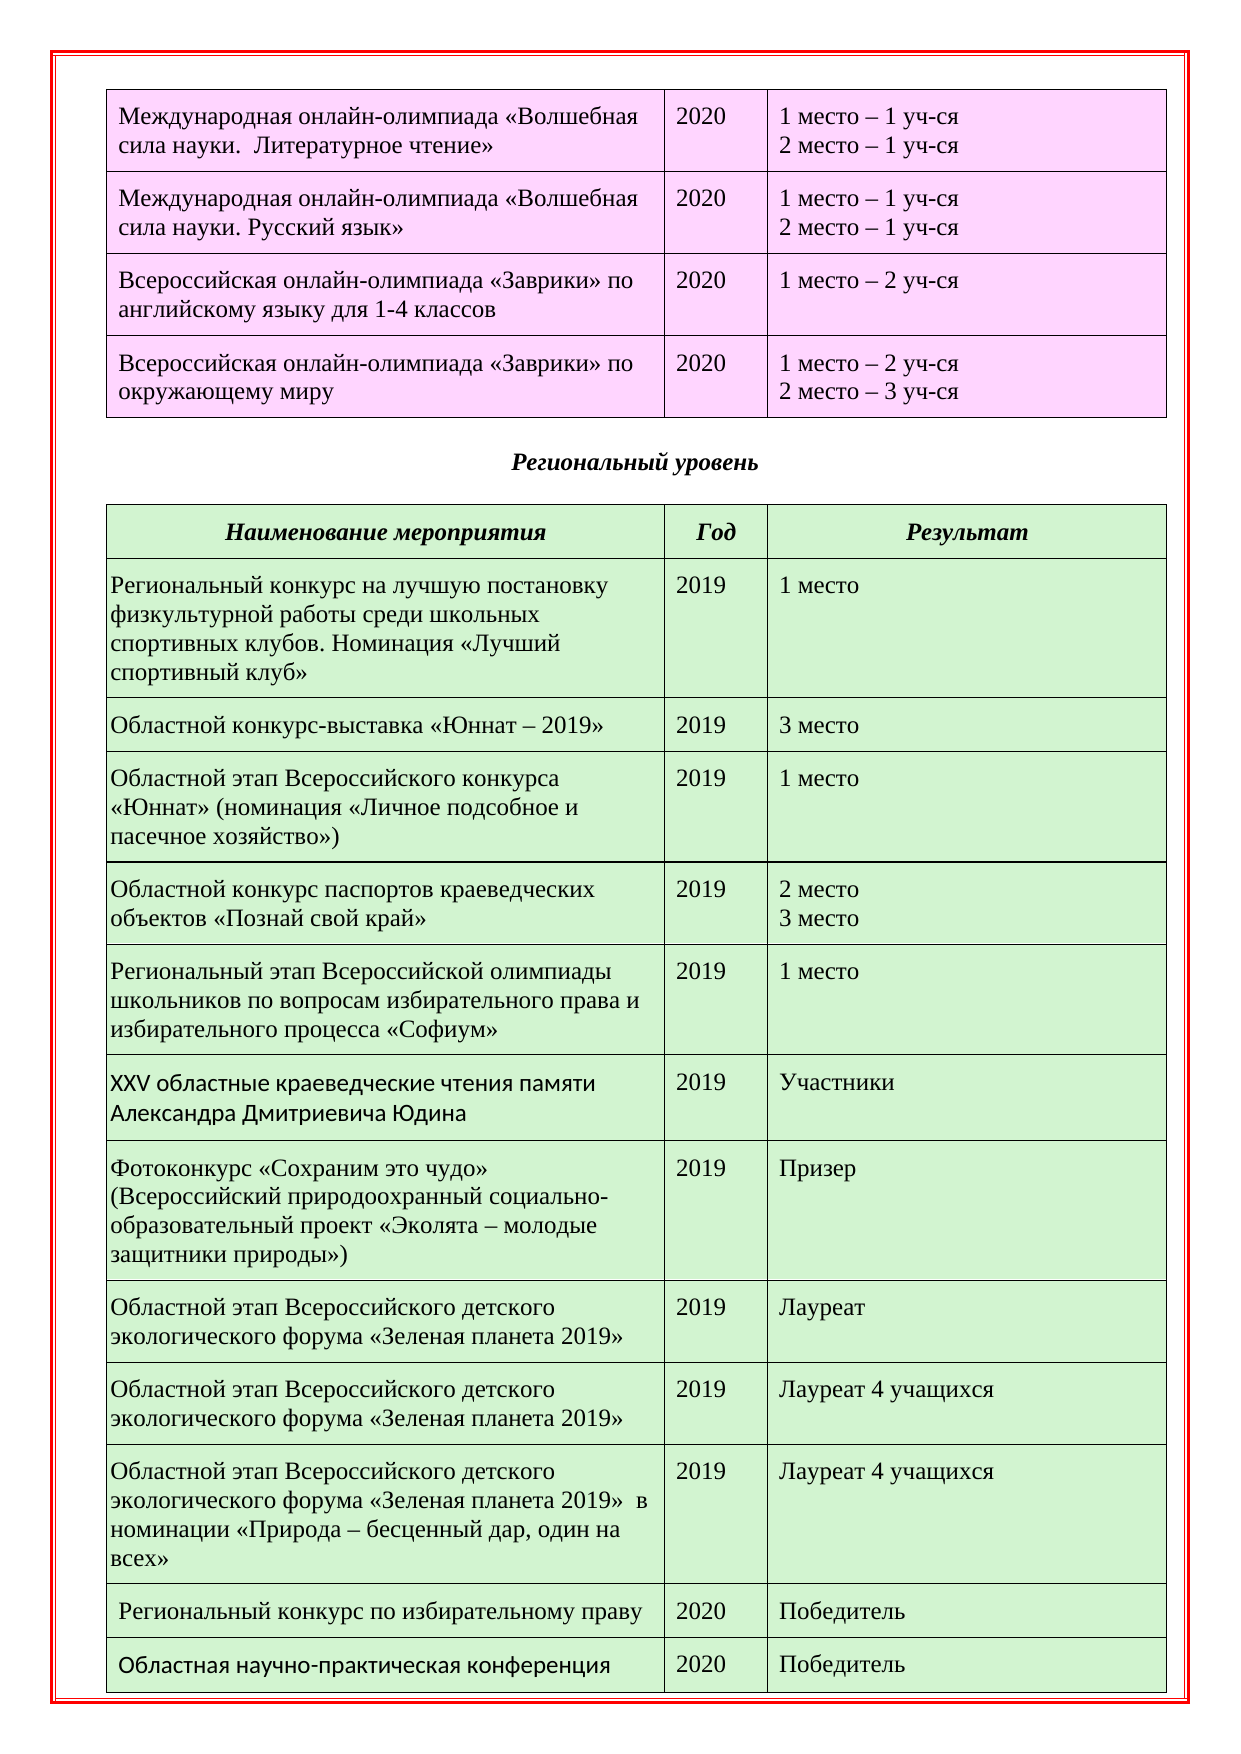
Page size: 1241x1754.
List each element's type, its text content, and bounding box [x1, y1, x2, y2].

table_cell Региональный конкурс по избирательному праву [107, 1584, 664, 1637]
table_cell 2019 [665, 559, 767, 697]
table_cell 1 место [768, 752, 1166, 861]
table_cell Участники [768, 1055, 1166, 1140]
table_header Год [665, 505, 767, 558]
table_cell Победитель [768, 1584, 1166, 1637]
table_cell 2019 [665, 863, 767, 943]
table_cell 1 место [768, 559, 1166, 697]
table_cell Фотоконкурс «Сохраним это чудо» (Всероссийский природоохранный социально-образовательный проект «Эколята – молодые защитники природы») [107, 1141, 664, 1279]
table_cell 2020 [665, 254, 767, 335]
table_cell 1 место – 2 уч-ся 2 место – 3 уч-ся [768, 336, 1166, 417]
table_cell Международная онлайн-олимпиада «Волшебная сила науки. Русский язык» [107, 172, 664, 253]
table_cell 1 место – 1 уч-ся 2 место – 1 уч-ся [768, 90, 1166, 171]
table_cell Областной этап Всероссийского детского экологического форума «Зеленая планета 2019» в номинации «Природа – бесценный дар, один на всех» [107, 1445, 664, 1583]
table_cell Призер [768, 1141, 1166, 1279]
table_cell 2020 [665, 1638, 767, 1692]
table_cell Областной этап Всероссийского детского экологического форума «Зеленая планета 2019» [107, 1281, 664, 1362]
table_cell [107, 1638, 664, 1692]
table_cell Международная онлайн-олимпиада «Волшебная сила науки. Литературное чтение» [107, 90, 664, 171]
table_cell 2020 [665, 90, 767, 171]
table_header Результат [768, 505, 1166, 558]
table_cell Областной конкурс паспортов краеведческих объектов «Познай свой край» [107, 863, 664, 943]
table_cell 2019 [665, 1445, 767, 1583]
table_cell 1 место – 1 уч-ся 2 место – 1 уч-ся [768, 172, 1166, 253]
table_cell Лауреат [768, 1281, 1166, 1362]
table_cell 2019 [665, 1281, 767, 1362]
table_cell Всероссийская онлайн-олимпиада «Заврики» по окружающему миру [107, 336, 664, 417]
table_cell 2020 [665, 172, 767, 253]
table_cell 2020 [665, 1584, 767, 1637]
table_cell Всероссийская онлайн-олимпиада «Заврики» по английскому языку для 1-4 классов [107, 254, 664, 335]
table_header Наименование мероприятия [107, 505, 664, 558]
table_cell 2020 [665, 336, 767, 417]
table_cell Лауреат 4 учащихся [768, 1445, 1166, 1583]
table_cell 2019 [665, 945, 767, 1054]
table_cell 1 место – 2 уч-ся [768, 254, 1166, 335]
table_cell 3 место [768, 698, 1166, 751]
table_cell 2019 [665, 1363, 767, 1444]
table_cell Лауреат 4 учащихся [768, 1363, 1166, 1444]
table_cell 2019 [665, 752, 767, 861]
table_cell 2019 [665, 698, 767, 751]
table_cell Областной конкурс-выставка «Юннат – 2019» [107, 698, 664, 751]
table_cell 2019 [665, 1055, 767, 1140]
table_cell XXV областные краеведческие чтения памяти Александра Дмитриевича Юдина [107, 1055, 664, 1140]
table_cell 2019 [665, 1141, 767, 1279]
table_cell Региональный конкурс на лучшую постановку физкультурной работы среди школьных спортивных клубов. Номинация «Лучший спортивный клуб» [107, 559, 664, 697]
table_cell Региональный этап Всероссийской олимпиады школьников по вопросам избирательного права и избирательного процесса «Софиум» [107, 945, 664, 1054]
table_cell Областной этап Всероссийского конкурса «Юннат» (номинация «Личное подсобное и пасечное хозяйство») [107, 752, 664, 861]
table_cell Победитель [768, 1638, 1166, 1692]
table_cell Областной этап Всероссийского детского экологического форума «Зеленая планета 2019» [107, 1363, 664, 1444]
table_cell 1 место [768, 945, 1166, 1054]
text Региональный уровень [118, 447, 1152, 476]
table_cell 2 место 3 место [768, 863, 1166, 943]
